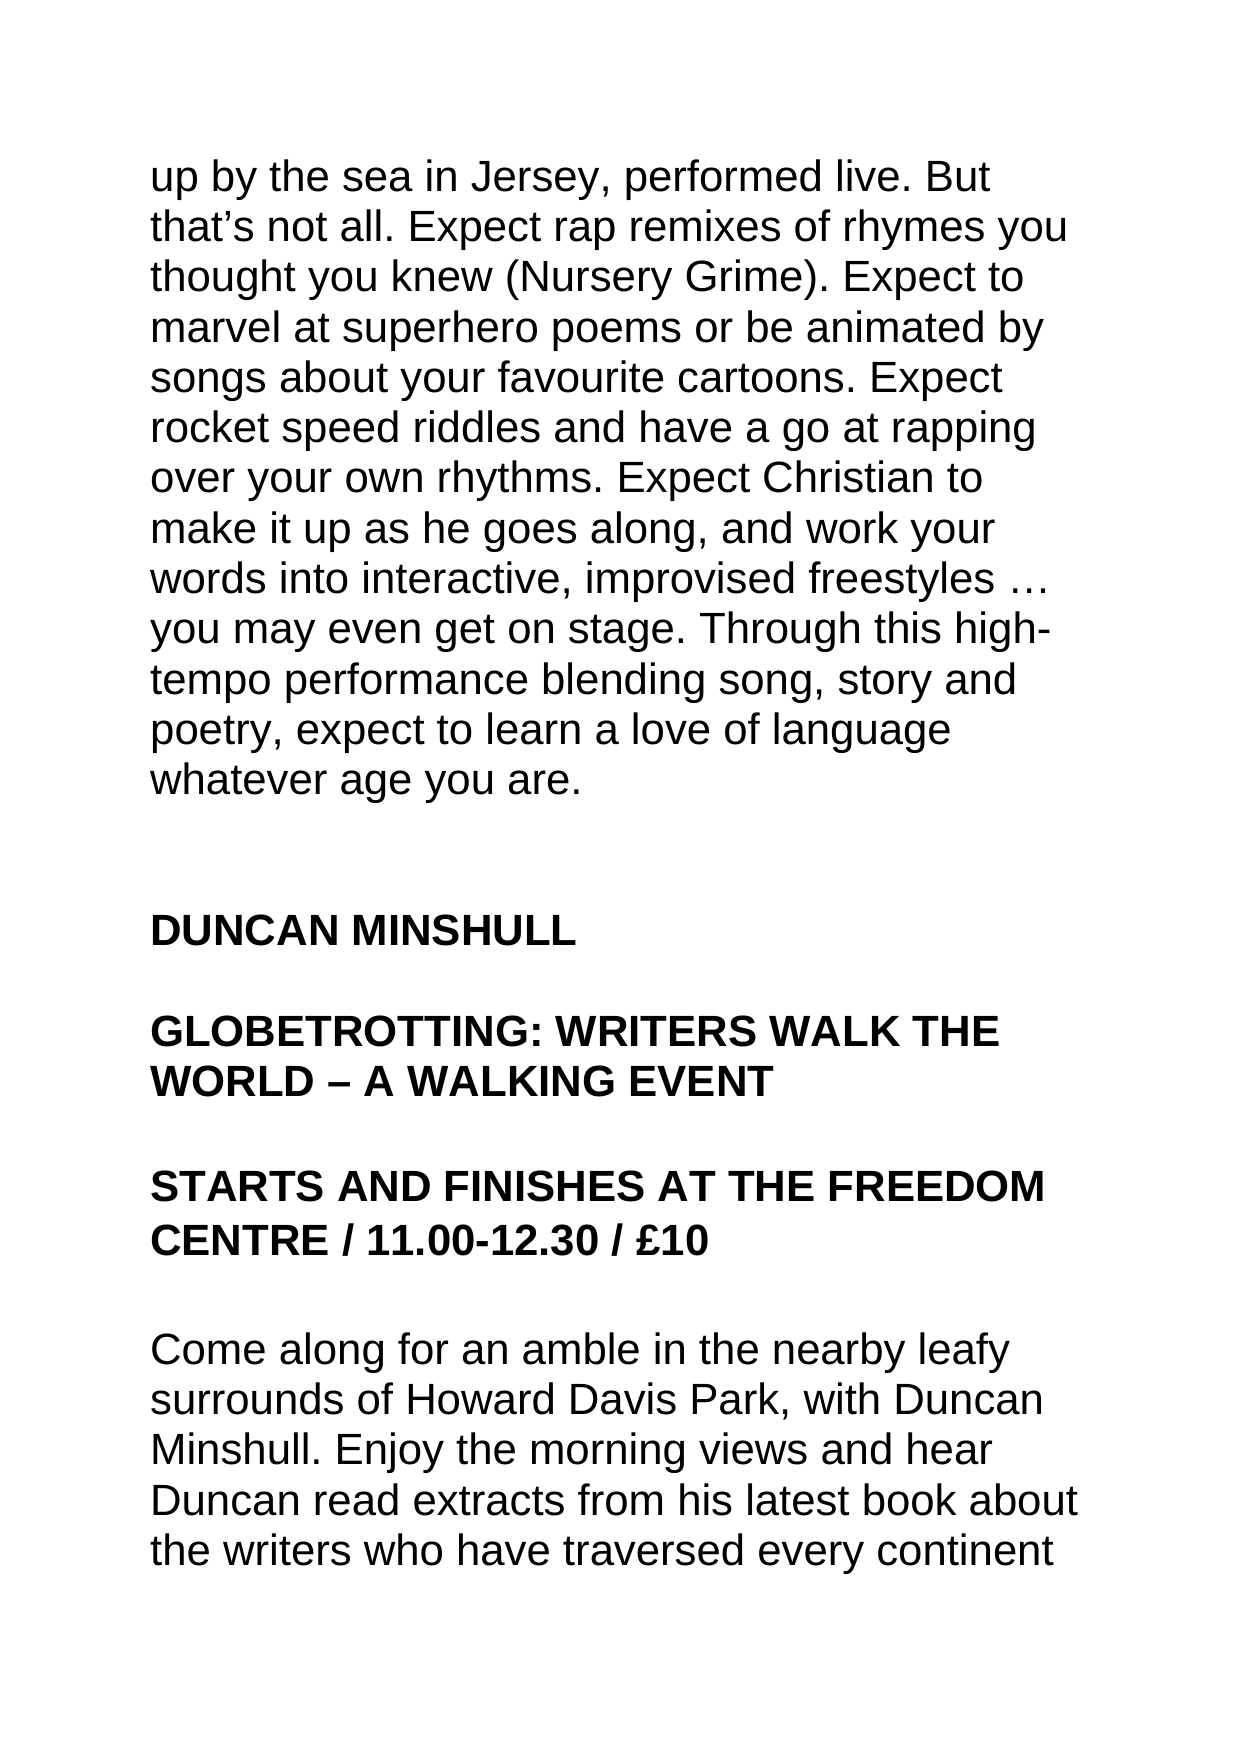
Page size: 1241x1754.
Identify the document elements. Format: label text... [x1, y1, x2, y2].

text DUNCAN MINSHULL [150, 905, 1090, 955]
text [150, 150, 1090, 804]
text STARTS AND FINISHES AT THE FREEDOM CENTRE / 11.00-12.30 / £10 [150, 1160, 1090, 1265]
text GLOBETROTTING: WRITERS WALK THE WORLD – A WALKING EVENT [150, 1005, 1090, 1106]
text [150, 1323, 1090, 1574]
